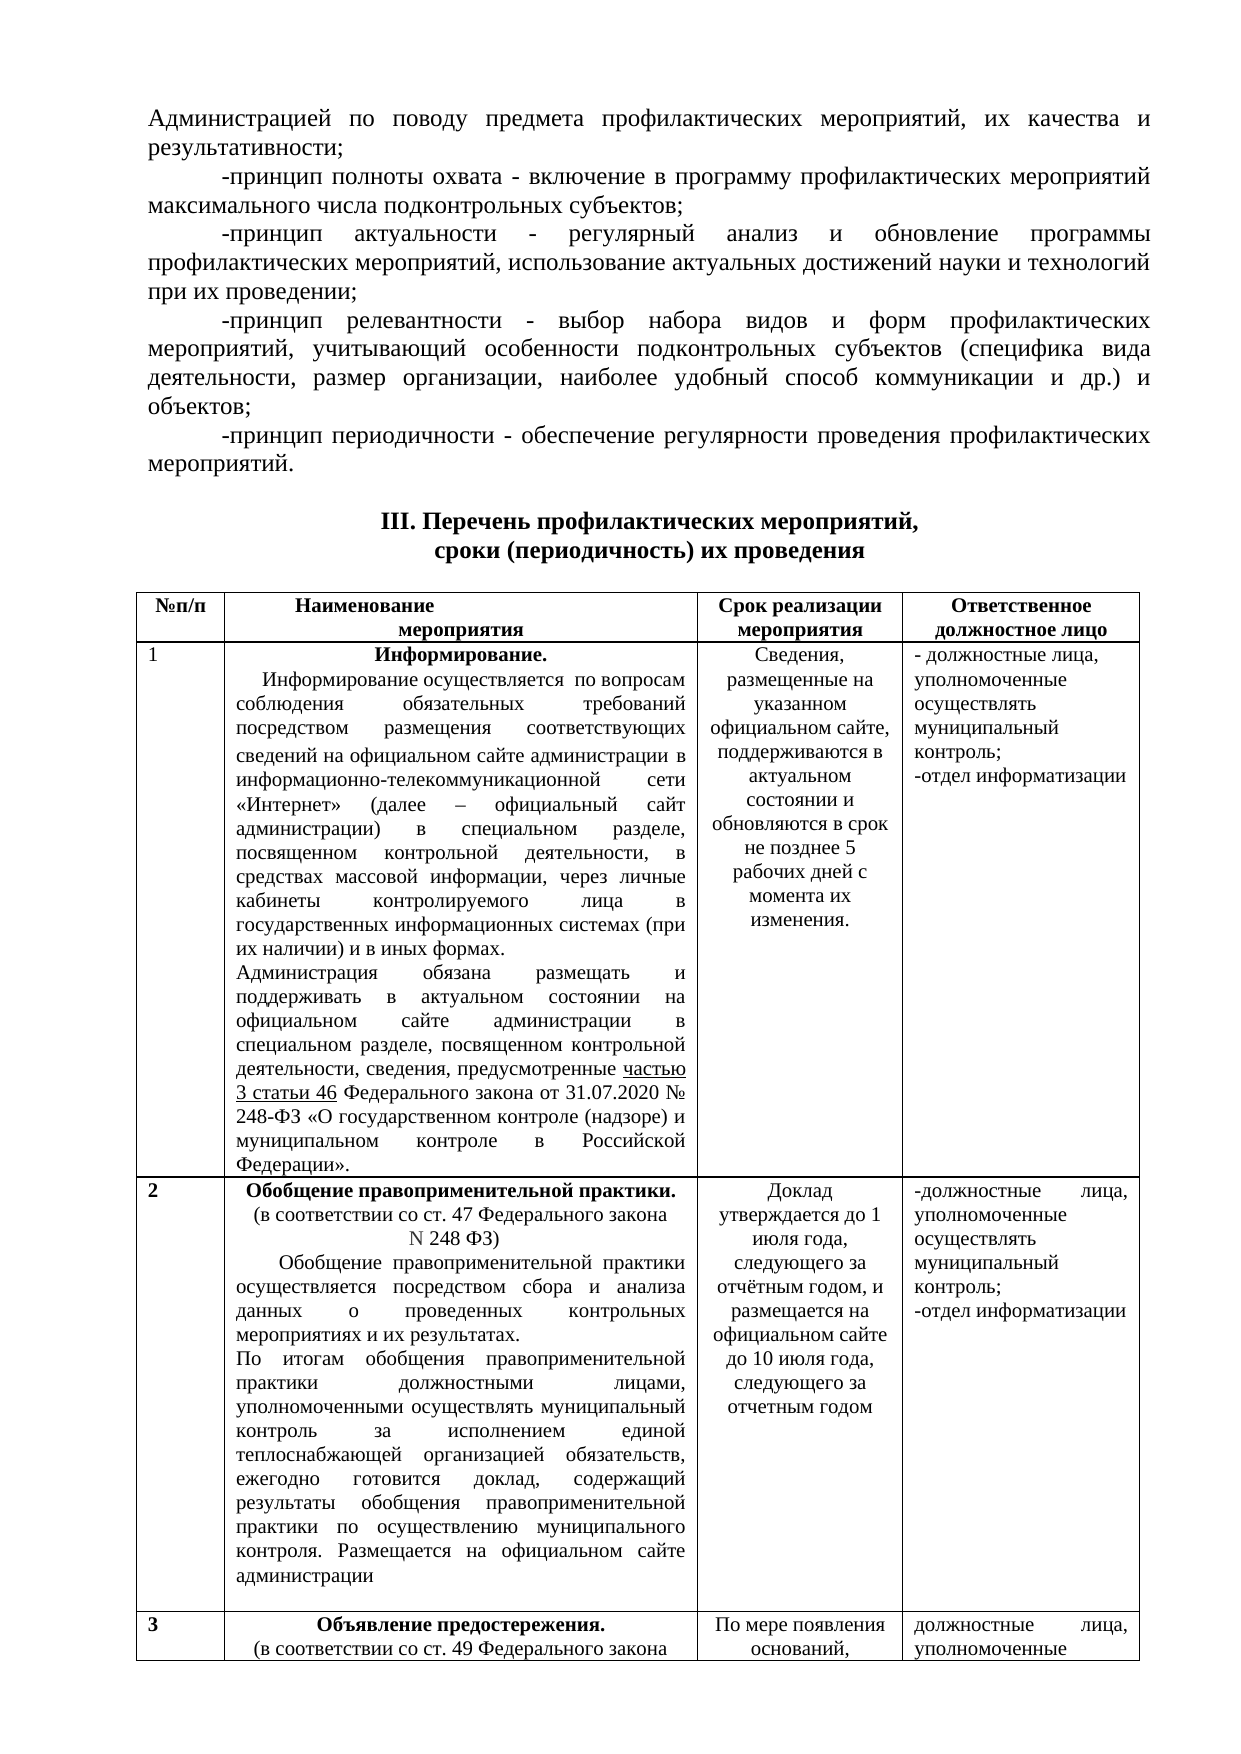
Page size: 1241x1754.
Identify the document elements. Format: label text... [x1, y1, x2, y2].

text -принцип релевантности - выбор набора видов и форм профилактических мероприятий, учитывающий особенности подконтрольных субъектов (специфика вида деятельности, размер организации, наиболее удобный способ коммуникации и др.) и объектов; [148, 305, 1152, 420]
table_cell Обобщение правоприменительной практики. (в соответствии со ст. 47 Федерального закона N 248 ФЗ) Обобщение правоприменительной практики осуществляется посредством сбора и анализа данных о проведенных контрольных мероприятиях и их результатах. По итогам обобщения правоприменительной практики должностными лицами, уполномоченными осуществлять муниципальный контроль за исполнением единой теплоснабжающей организацией обязательств, ежегодно готовится доклад, содержащий результаты обобщения правоприменительной практики по осуществлению муниципального контроля. Размещается на официальном сайте администрации [225, 1178, 697, 1611]
text -принцип периодичности - обеспечение регулярности проведения профилактических мероприятий. [148, 420, 1152, 477]
text -принцип актуальности - регулярный анализ и обновление программы профилактических мероприятий, использование актуальных достижений науки и технологий при их проведении; [148, 218, 1152, 305]
text III. Перечень профилактических мероприятий, [148, 506, 1152, 535]
table_header Срок реализации мероприятия [698, 593, 902, 641]
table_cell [225, 1612, 697, 1660]
table_cell 2 [137, 1178, 224, 1611]
table_cell 3 [137, 1612, 224, 1660]
text -принцип полноты охвата - включение в программу профилактических мероприятий максимального числа подконтрольных субъектов; [148, 161, 1152, 218]
table_header №п/п [137, 593, 224, 641]
table_cell Информирование. Информирование осуществляется по вопросам соблюдения обязательных требований посредством размещения соответствующих сведений на официальном сайте администрации в информационно-телекоммуникационной сети «Интернет» (далее – официальный сайт администрации) в специальном разделе, посвященном контрольной деятельности, в средствах массовой информации, через личные кабинеты контролируемого лица в государственных информационных системах (при их наличии) и в иных формах. Администрация обязана размещать и поддерживать в актуальном состоянии на официальном сайте администрации в специальном разделе, посвященном контрольной деятельности, сведения, предусмотренные частью 3 статьи 46 Федерального закона от 31.07.2020 № 248-ФЗ «О государственном контроле (надзоре) и муниципальном контроле в Российской Федерации». [225, 643, 697, 1176]
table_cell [903, 1612, 1139, 1660]
table_cell - должностные лица, уполномоченные осуществлять муниципальный контроль; -отдел информатизации [903, 643, 1139, 1176]
table_cell Сведения, размещенные на указанном официальном сайте, поддерживаются в актуальном состоянии и обновляются в срок не позднее 5 рабочих дней с момента их изменения. [698, 643, 902, 1176]
table_header Наименование мероприятия [225, 593, 697, 641]
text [148, 103, 1152, 161]
text сроки (периодичность) их проведения [148, 535, 1152, 563]
table_cell Доклад утверждается до 1 июля года, следующего за отчётным годом, и размещается на официальном сайте до 10 июля года, следующего за отчетным годом [698, 1178, 902, 1611]
table_cell 1 [137, 643, 224, 1176]
table_cell -должностные лица, уполномоченные осуществлять муниципальный контроль; -отдел информатизации [903, 1178, 1139, 1611]
table_header Ответственное должностное лицо [903, 593, 1139, 641]
